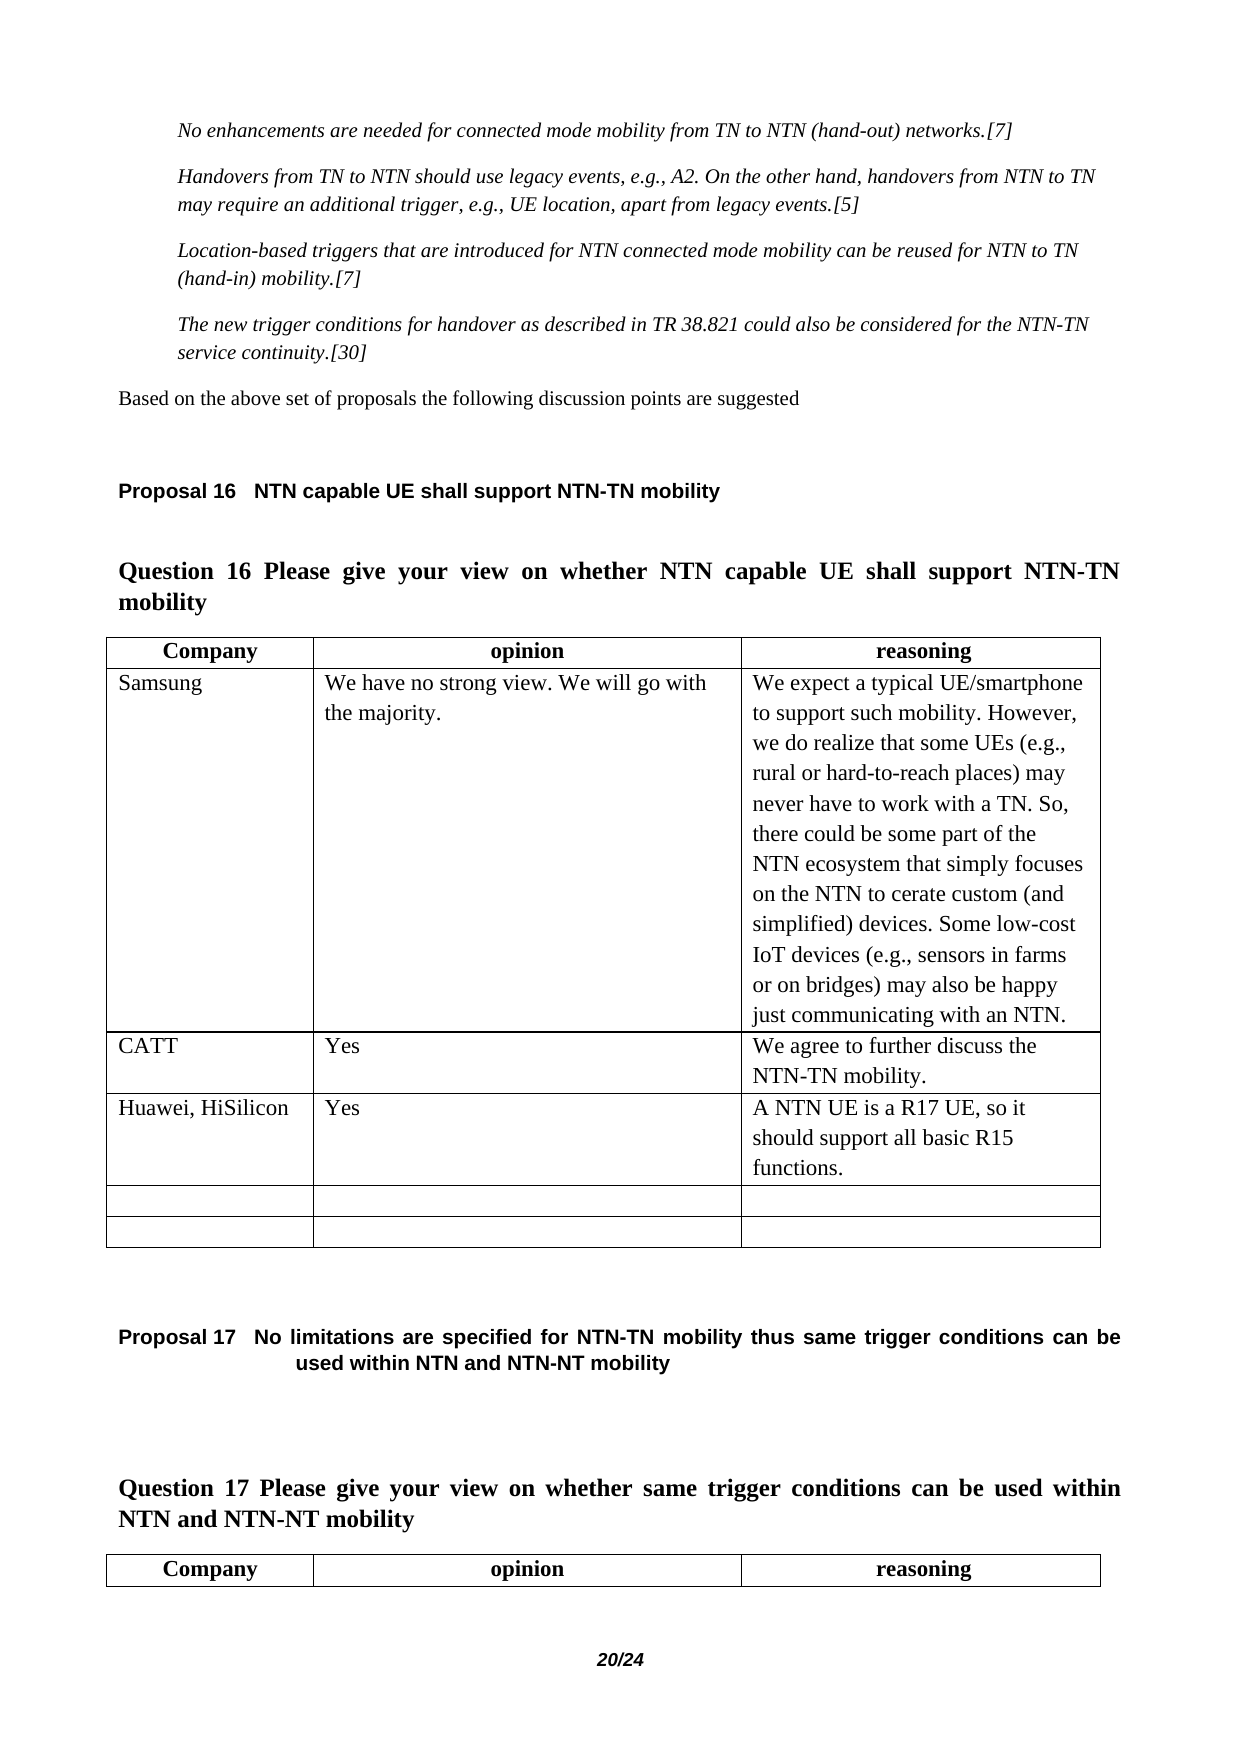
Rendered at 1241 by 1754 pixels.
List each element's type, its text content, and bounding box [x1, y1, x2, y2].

table_cell CATT [107, 1033, 313, 1093]
table_cell [742, 1217, 1100, 1247]
table_header opinion [314, 1555, 741, 1586]
table_cell [107, 1217, 313, 1247]
table_cell Huawei, HiSilicon [107, 1094, 313, 1184]
table_header reasoning [742, 1555, 1100, 1586]
text The new trigger conditions for handover as described in TR 38.821 could also be considered for the NTN-TN service continuity.[30] [177, 312, 1122, 364]
table_cell We agree to further discuss the NTN-TN mobility. [742, 1033, 1100, 1093]
table_cell [314, 1217, 741, 1247]
text Handovers from TN to NTN should use legacy events, e.g., A2. On the other hand, handovers from NTN to TN may require an additional trigger, e.g., UE location, apart from legacy events.[5] [177, 164, 1122, 216]
table_cell [742, 1186, 1100, 1216]
text Location-based triggers that are introduced for NTN connected mode mobility can be reused for NTN to TN (hand-in) mobility.[7] [177, 238, 1122, 290]
table_cell We expect a typical UE/smartphone to support such mobility. However, we do realize that some UEs (e.g., rural or hard-to-reach places) may never have to work with a TN. So, there could be some part of the NTN ecosystem that simply focuses on the NTN to cerate custom (and simplified) devices. Some low-cost IoT devices (e.g., sensors in farms or on bridges) may also be happy just communicating with an NTN. [742, 669, 1100, 1031]
table_cell A NTN UE is a R17 UE, so it should support all basic R15 functions. [742, 1094, 1100, 1184]
table_header reasoning [742, 638, 1100, 668]
table_header opinion [314, 638, 741, 668]
text No limitations are specified for NTN-TN mobility thus same trigger conditions can be used within NTN and NTN-NT mobility [118, 1325, 1122, 1374]
table_cell Yes [314, 1094, 741, 1184]
text Question 16 Please give your view on whether NTN capable UE shall support NTN-TN mobility [118, 556, 1122, 616]
table_cell [107, 1186, 313, 1216]
table_cell Yes [314, 1033, 741, 1093]
table_cell Samsung [107, 669, 313, 1031]
text NTN capable UE shall support NTN-TN mobility [118, 479, 1122, 503]
table_header Company [107, 638, 313, 668]
table_cell [314, 1186, 741, 1216]
text No enhancements are needed for connected mode mobility from TN to NTN (hand-out) networks.[7] [177, 118, 1122, 142]
table_cell We have no strong view. We will go with the majority. [314, 669, 741, 1031]
table_header Company [107, 1555, 313, 1586]
text Based on the above set of proposals the following discussion points are suggested [118, 386, 1122, 410]
text Question 17 Please give your view on whether same trigger conditions can be used within NTN and NTN-NT mobility [118, 1473, 1122, 1533]
